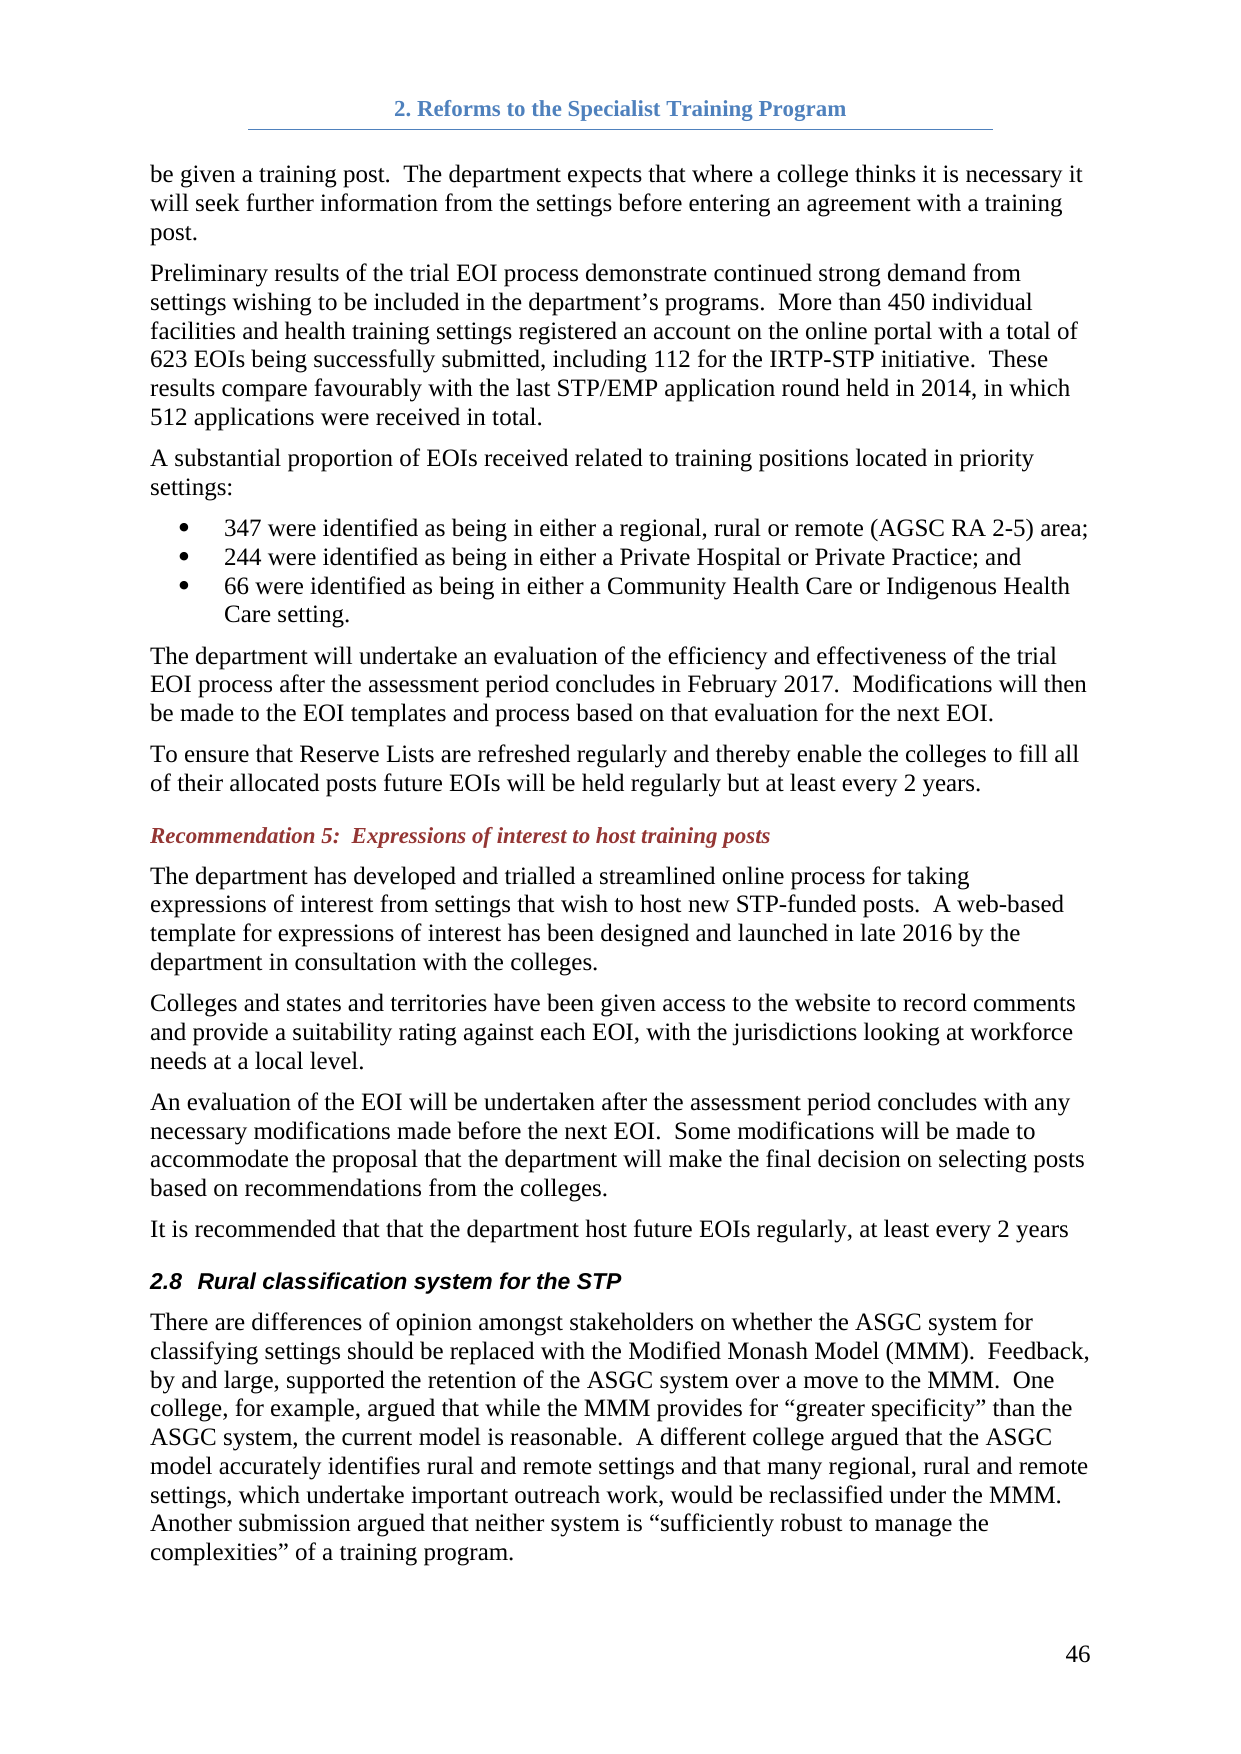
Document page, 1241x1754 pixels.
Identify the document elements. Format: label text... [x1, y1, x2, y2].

text There are differences of opinion amongst stakeholders on whether the ASGC system for classifying settings should be replaced with the Modified Monash Model (MMM). Feedback, by and large, supported the retention of the ASGC system over a move to the MMM. One college, for example, argued that while the MMM provides for “greater specificity” than the ASGC system, the current model is reasonable. A different college argued that the ASGC model accurately identifies rural and remote settings and that many regional, rural and remote settings, which undertake important outreach work, would be reclassified under the MMM. Another submission argued that neither system is “sufficiently robust to manage the complexities” of a training program. [150, 1307, 1090, 1566]
subtitle Rural classification system for the STP [150, 1268, 1090, 1295]
text Colleges and states and territories have been given access to the website to record comments and provide a suitability rating against each EOI, with the jurisdictions looking at workforce needs at a local level. [150, 988, 1090, 1074]
list 244 were identified as being in either a Private Hospital or Private Practice; and [179, 542, 1090, 571]
text To ensure that Reserve Lists are refreshed regularly and thereby enable the colleges to fill all of their allocated posts future EOIs will be held regularly but at least every 2 years. [150, 739, 1090, 797]
text A substantial proportion of EOIs received related to training positions located in priority settings: [150, 443, 1090, 501]
text Preliminary results of the trial EOI process demonstrate continued strong demand from settings wishing to be included in the department’s programs. More than 450 individual facilities and health training settings registered an account on the online portal with a total of 623 EOIs being successfully submitted, including 112 for the IRTP-STP initiative. These results compare favourably with the last STP/EMP application round held in 2014, in which 512 applications were received in total. [150, 258, 1090, 431]
text The department will undertake an evaluation of the efficiency and effectiveness of the trial EOI process after the assessment period concludes in February 2017. Modifications will then be made to the EOI templates and process based on that evaluation for the next EOI. [150, 641, 1090, 727]
text Recommendation 5: Expressions of interest to host training posts [150, 822, 1090, 848]
list 347 were identified as being in either a regional, rural or remote (AGSC RA 2-5) area; [179, 513, 1090, 542]
list 66 were identified as being in either a Community Health Care or Indigenous Health Care setting. [179, 571, 1090, 628]
text The department has developed and trialled a streamlined online process for taking expressions of interest from settings that wish to host new STP-funded posts. A web-based template for expressions of interest has been designed and launched in late 2016 by the department in consultation with the colleges. [150, 861, 1090, 976]
text An evaluation of the EOI will be undertaken after the assessment period concludes with any necessary modifications made before the next EOI. Some modifications will be made to accommodate the proposal that the department will make the final decision on selecting posts based on recommendations from the colleges. [150, 1087, 1090, 1202]
text It is recommended that that the department host future EOIs regularly, at least every 2 years [150, 1214, 1090, 1243]
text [150, 159, 1090, 246]
